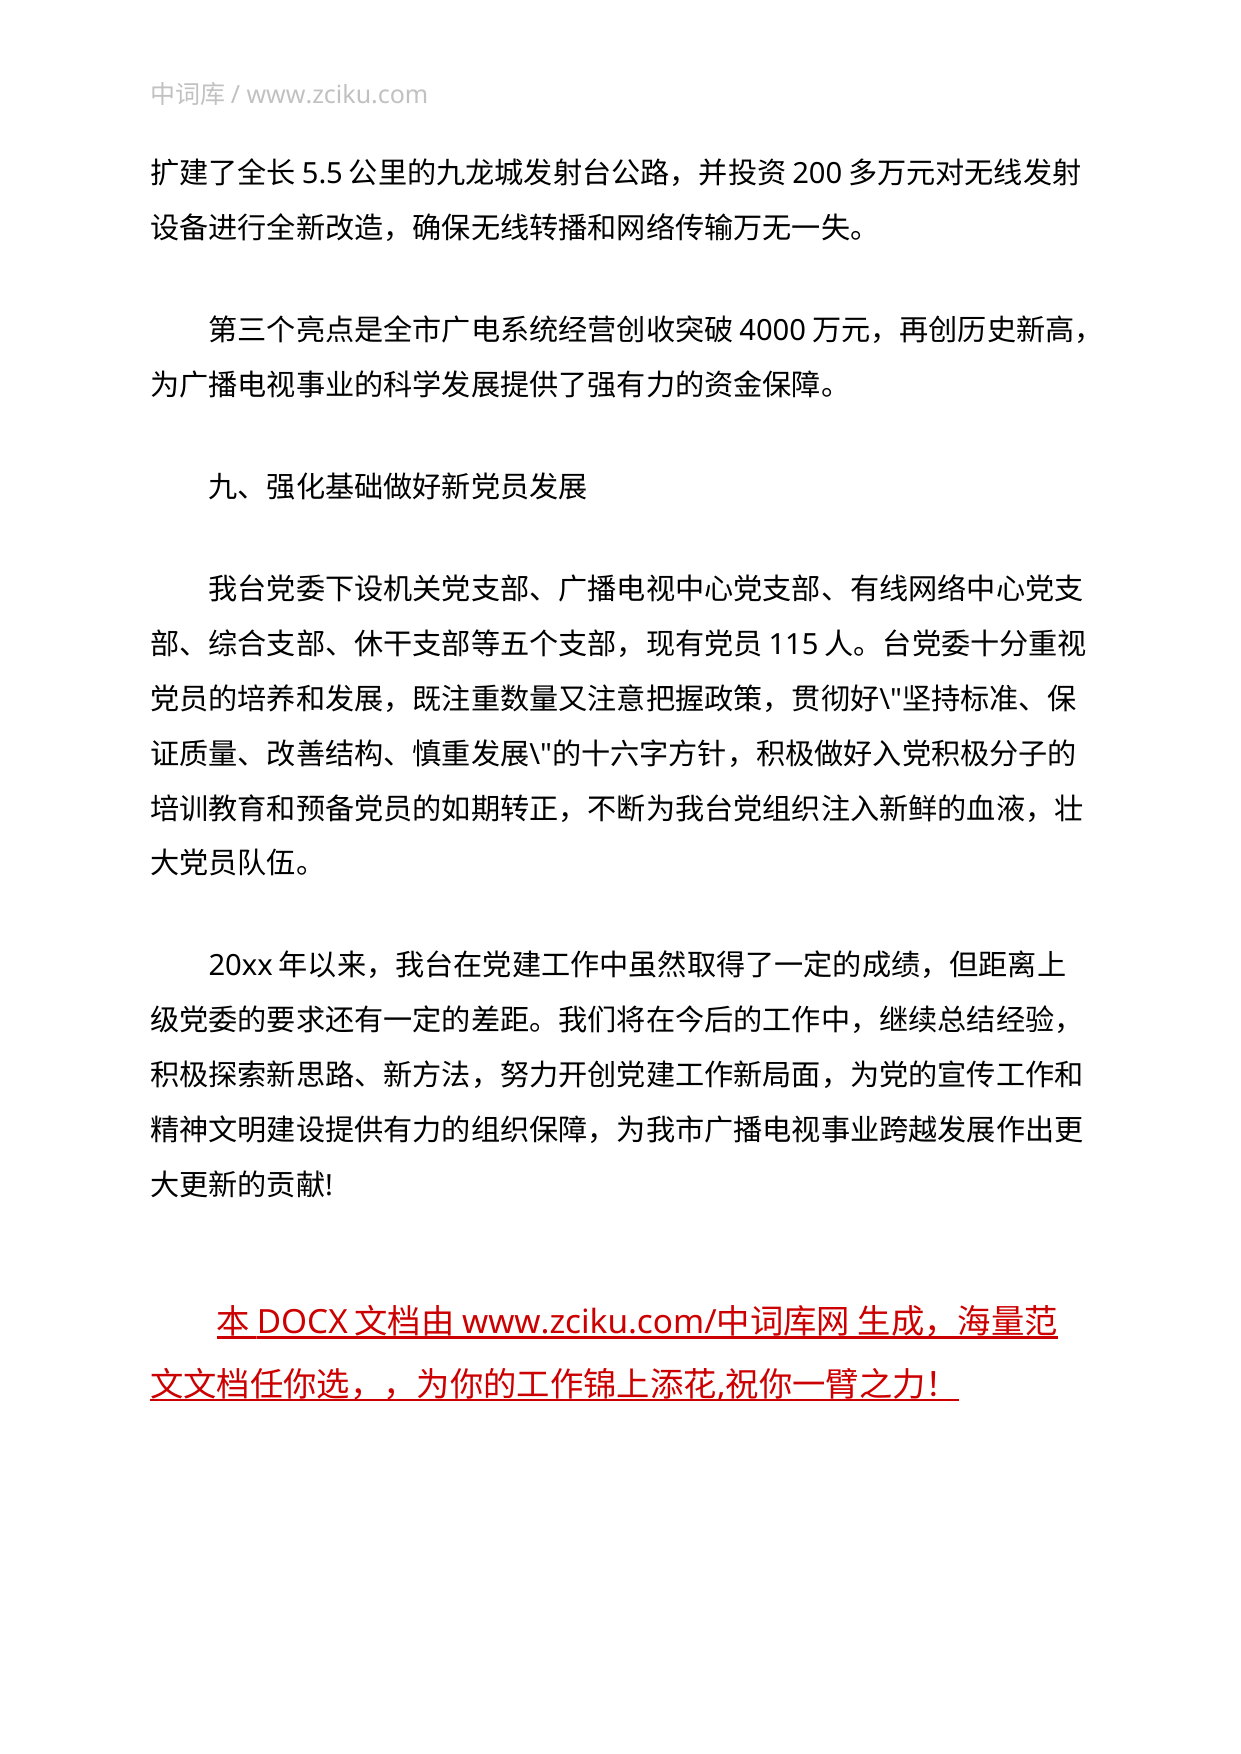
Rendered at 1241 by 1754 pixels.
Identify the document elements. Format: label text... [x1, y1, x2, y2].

text 第三个亮点是全市广电系统经营创收突破4000万元，再创历史新高，为广播电视事业的科学发展提供了强有力的资金保障。 [150, 307, 1090, 404]
text 九、强化基础做好新党员发展 [150, 463, 1090, 506]
text 20xx年以来，我台在党建工作中虽然取得了一定的成绩，但距离上级党委的要求还有一定的差距。我们将在今后的工作中，继续总结经验，积极探索新思路、新方法，努力开创党建工作新局面，为党的宣传工作和精神文明建设提供有力的组织保障，为我市广播电视事业跨越发展作出更大更新的贡献! [150, 942, 1090, 1204]
text 我台党委下设机关党支部、广播电视中心党支部、有线网络中心党支部、综合支部、休干支部等五个支部，现有党员115人。台党委十分重视党员的培养和发展，既注重数量又注意把握政策，贯彻好\"坚持标准、保证质量、改善结构、慎重发展\"的十六字方针，积极做好入党积极分子的培训教育和预备党员的如期转正，不断为我台党组织注入新鲜的血液，壮大党员队伍。 [150, 565, 1090, 882]
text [150, 150, 1090, 247]
text 本DOCX文档由 www.zciku.com/中词库网 生成，海量范文文档任你选，，为你的工作锦上添花,祝你一臂之力！ [150, 1295, 1090, 1406]
